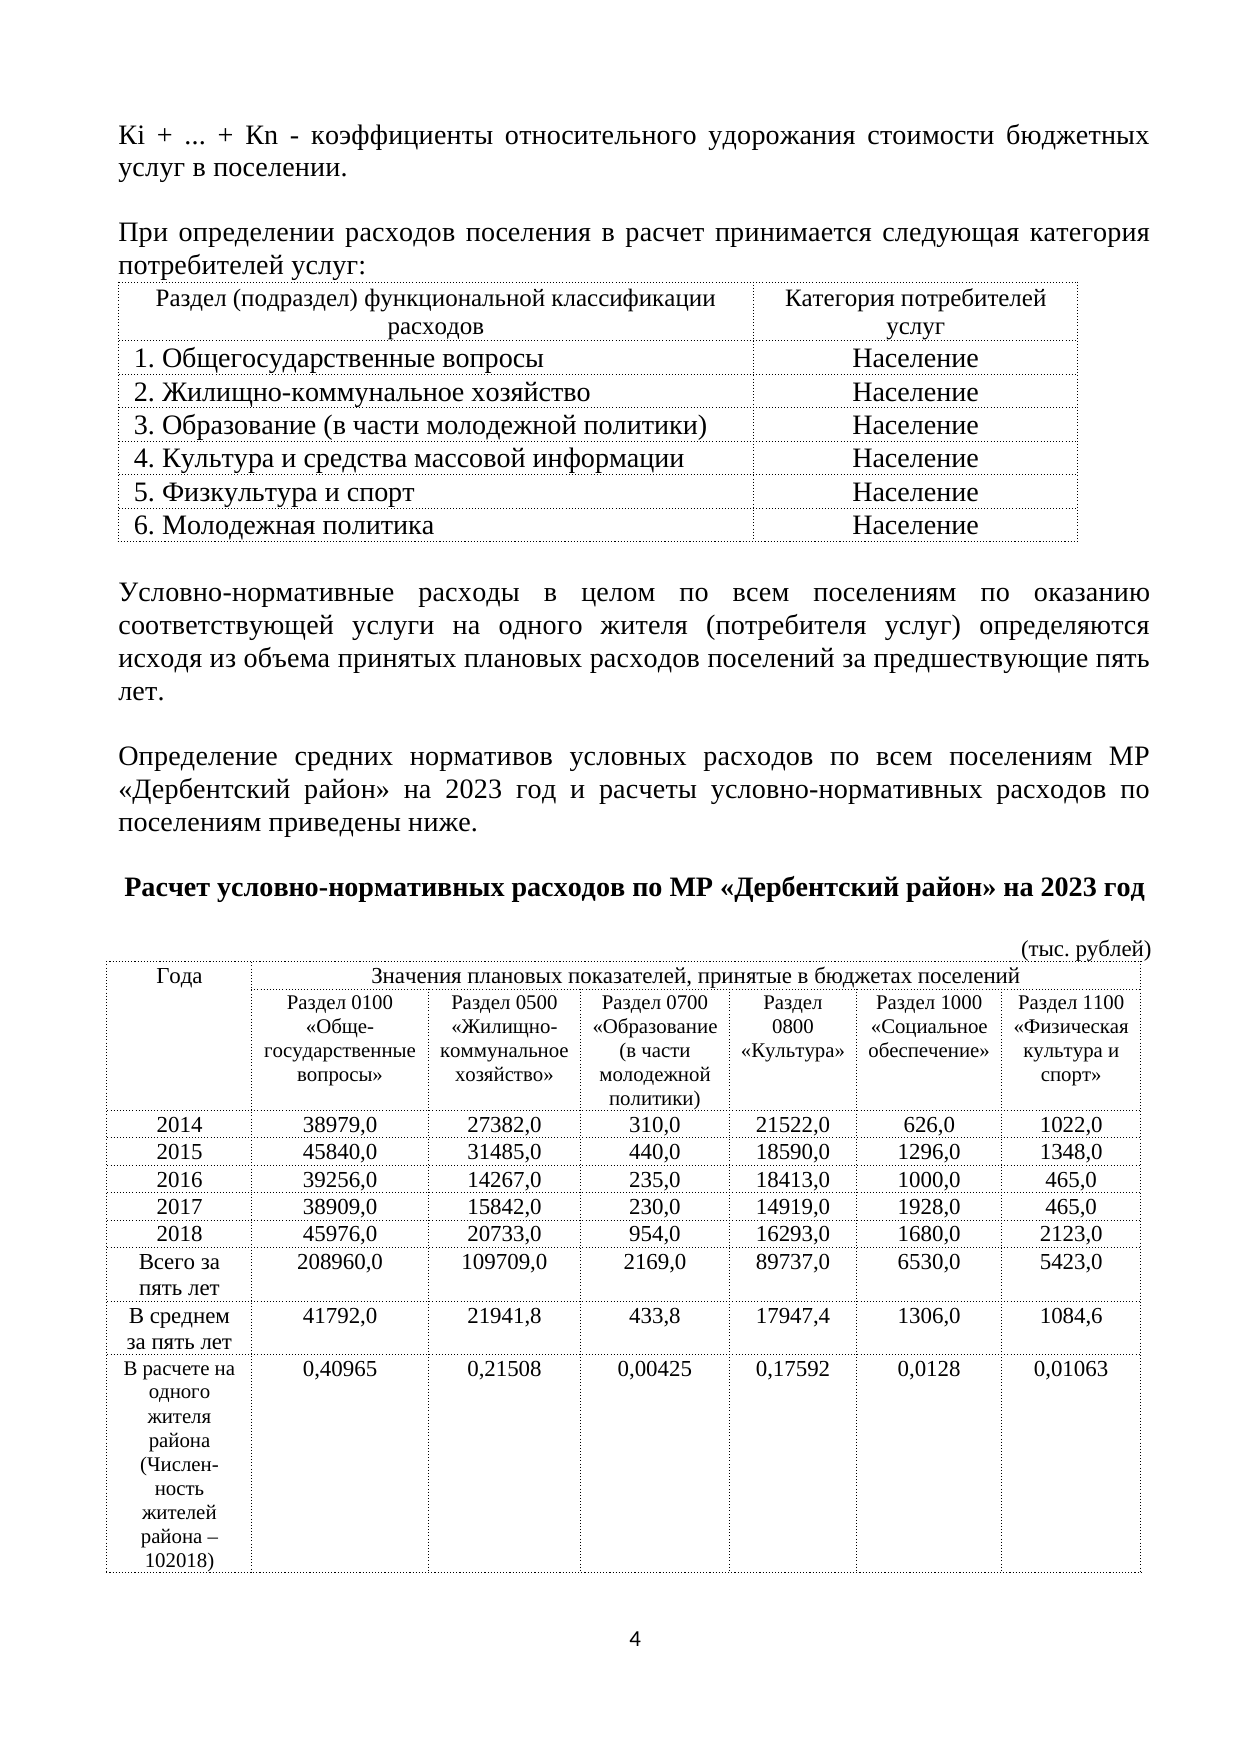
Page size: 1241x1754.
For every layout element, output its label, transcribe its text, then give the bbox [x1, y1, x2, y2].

table_cell 6530,0 [856, 1247, 1002, 1301]
table_cell Категория потребителей услуг [753, 282, 1078, 340]
table_cell В среднем за пять лет [107, 1301, 252, 1354]
table_header Года [107, 961, 252, 1110]
table_cell 1296,0 [856, 1137, 1002, 1165]
table_cell 20733,0 [428, 1220, 580, 1247]
table_cell 626,0 [856, 1110, 1002, 1137]
table_cell 39256,0 [252, 1165, 428, 1192]
table_cell Население [753, 508, 1078, 541]
table_cell 5. Физкультура и спорт [118, 474, 753, 507]
table_cell Раздел 0700 «Образование (в части молодежной политики) [580, 989, 729, 1110]
table_cell Население [753, 474, 1078, 507]
table_cell 2017 [107, 1192, 252, 1219]
table_cell 1928,0 [856, 1192, 1002, 1219]
table_cell Население [753, 441, 1078, 474]
text При определении расходов поселения в расчет принимается следующая категория потребителей услуг: [118, 215, 1152, 280]
table_cell 0,40965 [252, 1354, 428, 1572]
table_cell 2015 [107, 1137, 252, 1165]
table_cell 465,0 [1002, 1165, 1140, 1192]
table_cell Раздел 0800 «Культура» [729, 989, 856, 1110]
table_cell 230,0 [580, 1192, 729, 1219]
table_cell 38909,0 [252, 1192, 428, 1219]
table_cell 0,17592 [729, 1354, 856, 1572]
table_cell 41792,0 [252, 1301, 428, 1354]
table_cell 0,01063 [1002, 1354, 1140, 1572]
text Расчет условно-нормативных расходов по МР «Дербентский район» на 2023 год [118, 870, 1152, 902]
table_cell 21522,0 [729, 1110, 856, 1137]
table_cell 2123,0 [1002, 1220, 1140, 1247]
table_header Значения плановых показателей, принятые в бюджетах поселений [252, 961, 1140, 988]
text Определение средних нормативов условных расходов по всем поселениям МР «Дербентский район» на 2023 год и расчеты условно-нормативных расходов по поселениям приведены ниже. [118, 739, 1152, 837]
table_cell 45976,0 [252, 1220, 428, 1247]
table_cell 2018 [107, 1220, 252, 1247]
table_cell 1348,0 [1002, 1137, 1140, 1165]
table_cell 1000,0 [856, 1165, 1002, 1192]
table_cell 14919,0 [729, 1192, 856, 1219]
table_cell 2. Жилищно-коммунальное хозяйство [118, 374, 753, 407]
table_cell В расчете на одного жителя района (Числен-ность жителей района – 102018) [107, 1354, 252, 1572]
table_cell 89737,0 [729, 1247, 856, 1301]
table_cell 0,21508 [428, 1354, 580, 1572]
text Условно-нормативные расходы в целом по всем поселениям по оказанию соответствующей услуги на одного жителя (потребителя услуг) определяются исходя из объема принятых плановых расходов поселений за предшествующие пять лет. [118, 542, 1152, 706]
table_cell 31485,0 [428, 1137, 580, 1165]
table_cell Раздел (подраздел) функциональной классификации расходов [118, 282, 753, 340]
table_cell 465,0 [1002, 1192, 1140, 1219]
table_cell 0,0128 [856, 1354, 1002, 1572]
table_cell 310,0 [580, 1110, 729, 1137]
table_cell 45840,0 [252, 1137, 428, 1165]
table_cell 954,0 [580, 1220, 729, 1247]
table_cell 1022,0 [1002, 1110, 1140, 1137]
table_cell 1680,0 [856, 1220, 1002, 1247]
table_cell 18413,0 [729, 1165, 856, 1192]
table_cell 235,0 [580, 1165, 729, 1192]
table_cell 4. Культура и средства массовой информации [118, 441, 753, 474]
table_cell 208960,0 [252, 1247, 428, 1301]
table_cell 2169,0 [580, 1247, 729, 1301]
table_cell 18590,0 [729, 1137, 856, 1165]
table_cell 433,8 [580, 1301, 729, 1354]
table_cell 1. Общегосударственные вопросы [118, 340, 753, 374]
table_cell 21941,8 [428, 1301, 580, 1354]
table_cell 17947,4 [729, 1301, 856, 1354]
table_cell 2016 [107, 1165, 252, 1192]
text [118, 118, 1152, 183]
table_cell Раздел 1000 «Социальное обеспечение» [856, 989, 1002, 1110]
table_cell 440,0 [580, 1137, 729, 1165]
table_cell 109709,0 [428, 1247, 580, 1301]
table_cell 6. Молодежная политика [118, 508, 753, 541]
table_cell 2014 [107, 1110, 252, 1137]
table_cell 16293,0 [729, 1220, 856, 1247]
table_cell 27382,0 [428, 1110, 580, 1137]
table_cell 15842,0 [428, 1192, 580, 1219]
table_cell 1306,0 [856, 1301, 1002, 1354]
table_cell 0,00425 [580, 1354, 729, 1572]
table_cell Раздел 1100 «Физическая культура и спорт» [1002, 989, 1140, 1110]
table_cell Население [753, 374, 1078, 407]
table_cell 5423,0 [1002, 1247, 1140, 1301]
table_cell 14267,0 [428, 1165, 580, 1192]
table_cell 38979,0 [252, 1110, 428, 1137]
table_cell Население [753, 340, 1078, 374]
table_cell Всего за пять лет [107, 1247, 252, 1301]
text (тыс. рублей) [118, 935, 1152, 961]
table_cell 3. Образование (в части молодежной политики) [118, 407, 753, 441]
table_cell Население [753, 407, 1078, 441]
table_cell Раздел 0500 «Жилищно-коммунальное хозяйство» [428, 989, 580, 1110]
table_cell Раздел 0100 «Обще-государственные вопросы» [252, 989, 428, 1110]
table_cell 1084,6 [1002, 1301, 1140, 1354]
